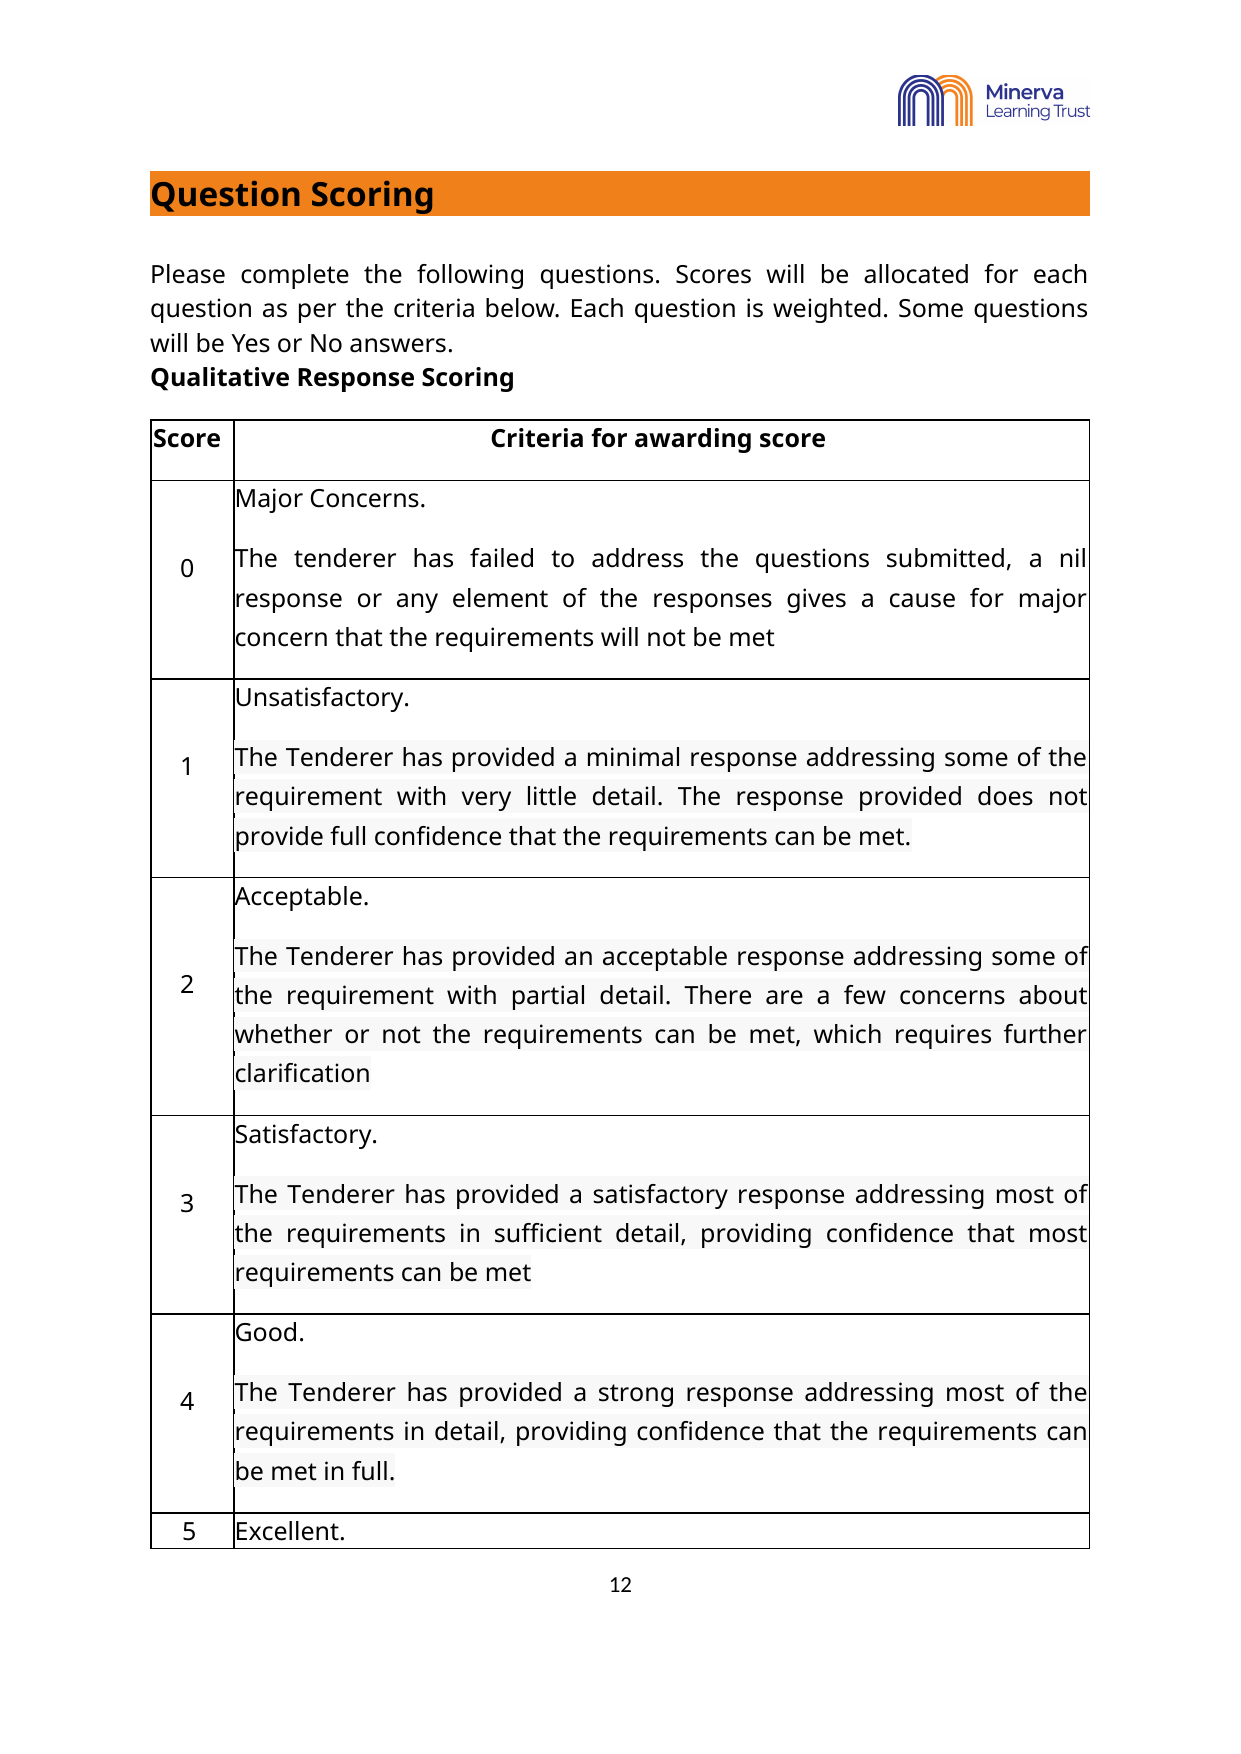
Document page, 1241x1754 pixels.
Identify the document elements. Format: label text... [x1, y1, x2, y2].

table_cell 2 [152, 878, 233, 1115]
table_cell Acceptable. The Tenderer has provided an acceptable response addressing some of the requirement with partial detail. There are a few concerns about whether or not the requirements can be met, which requires further clarification [235, 878, 1089, 939]
table_header Criteria for awarding score [235, 421, 1089, 479]
table_cell Good. The Tenderer has provided a strong response addressing most of the requirements in detail, providing confidence that the requirements can be met in full. [235, 1448, 1089, 1512]
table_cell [235, 1514, 1089, 1548]
text Please complete the following questions. Scores will be allocated for each question as per the criteria below. Each question is weighted. Some questions will be Yes or No answers. [150, 257, 1090, 359]
table_cell Unsatisfactory. The Tenderer has provided a minimal response addressing some of the requirement with very little detail. The response provided does not provide full confidence that the requirements can be met. [235, 680, 1089, 740]
table_cell Satisfactory. The Tenderer has provided a satisfactory response addressing most of the requirements in sufficient detail, providing confidence that most requirements can be met [235, 1116, 1089, 1176]
table_cell Unsatisfactory. The Tenderer has provided a minimal response addressing some of the requirement with very little detail. The response provided does not provide full confidence that the requirements can be met. [235, 813, 1089, 877]
table_cell 4 [152, 1315, 233, 1512]
table_cell 5 [152, 1514, 233, 1548]
table_header Score [152, 421, 233, 479]
table_cell Satisfactory. The Tenderer has provided a satisfactory response addressing most of the requirements in sufficient detail, providing confidence that most requirements can be met [235, 1249, 1089, 1313]
subtitle Question Scoring [150, 171, 1090, 216]
table_cell 0 [152, 481, 233, 678]
table_cell Major Concerns. The tenderer has failed to address the questions submitted, a nil response or any element of the responses gives a cause for major concern that the requirements will not be met [235, 481, 1089, 678]
table_cell 1 [152, 680, 233, 877]
text Qualitative Response Scoring [150, 359, 1090, 393]
table_cell Good. The Tenderer has provided a strong response addressing most of the requirements in detail, providing confidence that the requirements can be met in full. [235, 1315, 1089, 1375]
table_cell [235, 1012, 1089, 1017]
table_cell Acceptable. The Tenderer has provided an acceptable response addressing some of the requirement with partial detail. There are a few concerns about whether or not the requirements can be met, which requires further clarification [235, 1051, 1089, 1115]
table_cell 3 [152, 1116, 233, 1313]
picture [898, 75, 1091, 126]
